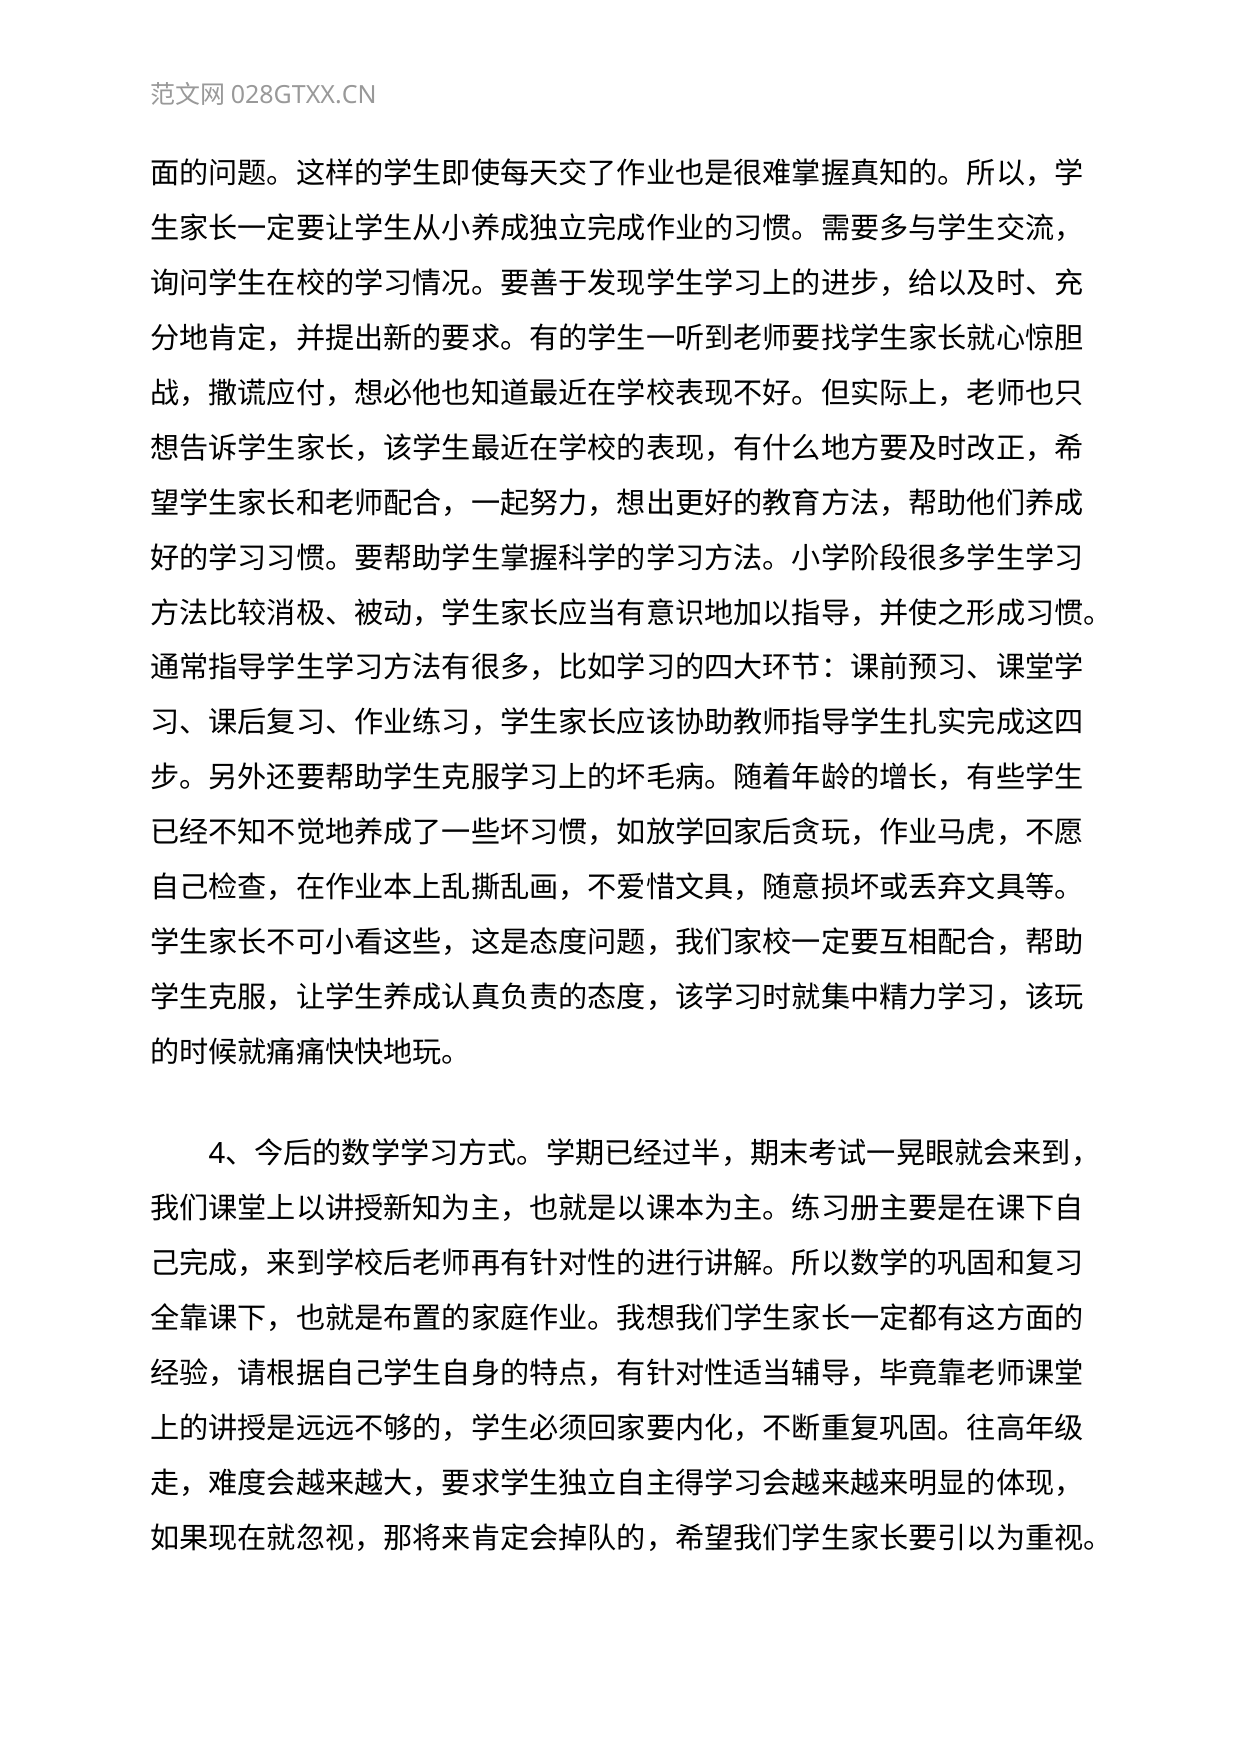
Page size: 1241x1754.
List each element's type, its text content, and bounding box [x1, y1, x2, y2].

text 4、今后的数学学习方式。学期已经过半，期末考试一晃眼就会来到，我们课堂上以讲授新知为主，也就是以课本为主。练习册主要是在课下自己完成，来到学校后老师再有针对性的进行讲解。所以数学的巩固和复习全靠课下，也就是布置的家庭作业。我想我们学生家长一定都有这方面的经验，请根据自己学生自身的特点，有针对性适当辅导，毕竟靠老师课堂上的讲授是远远不够的，学生必须回家要内化，不断重复巩固。往高年级走，难度会越来越大，要求学生独立自主得学习会越来越来明显的体现，如果现在就忽视，那将来肯定会掉队的，希望我们学生家长要引以为重视。 [150, 1130, 1090, 1557]
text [150, 150, 1090, 1071]
